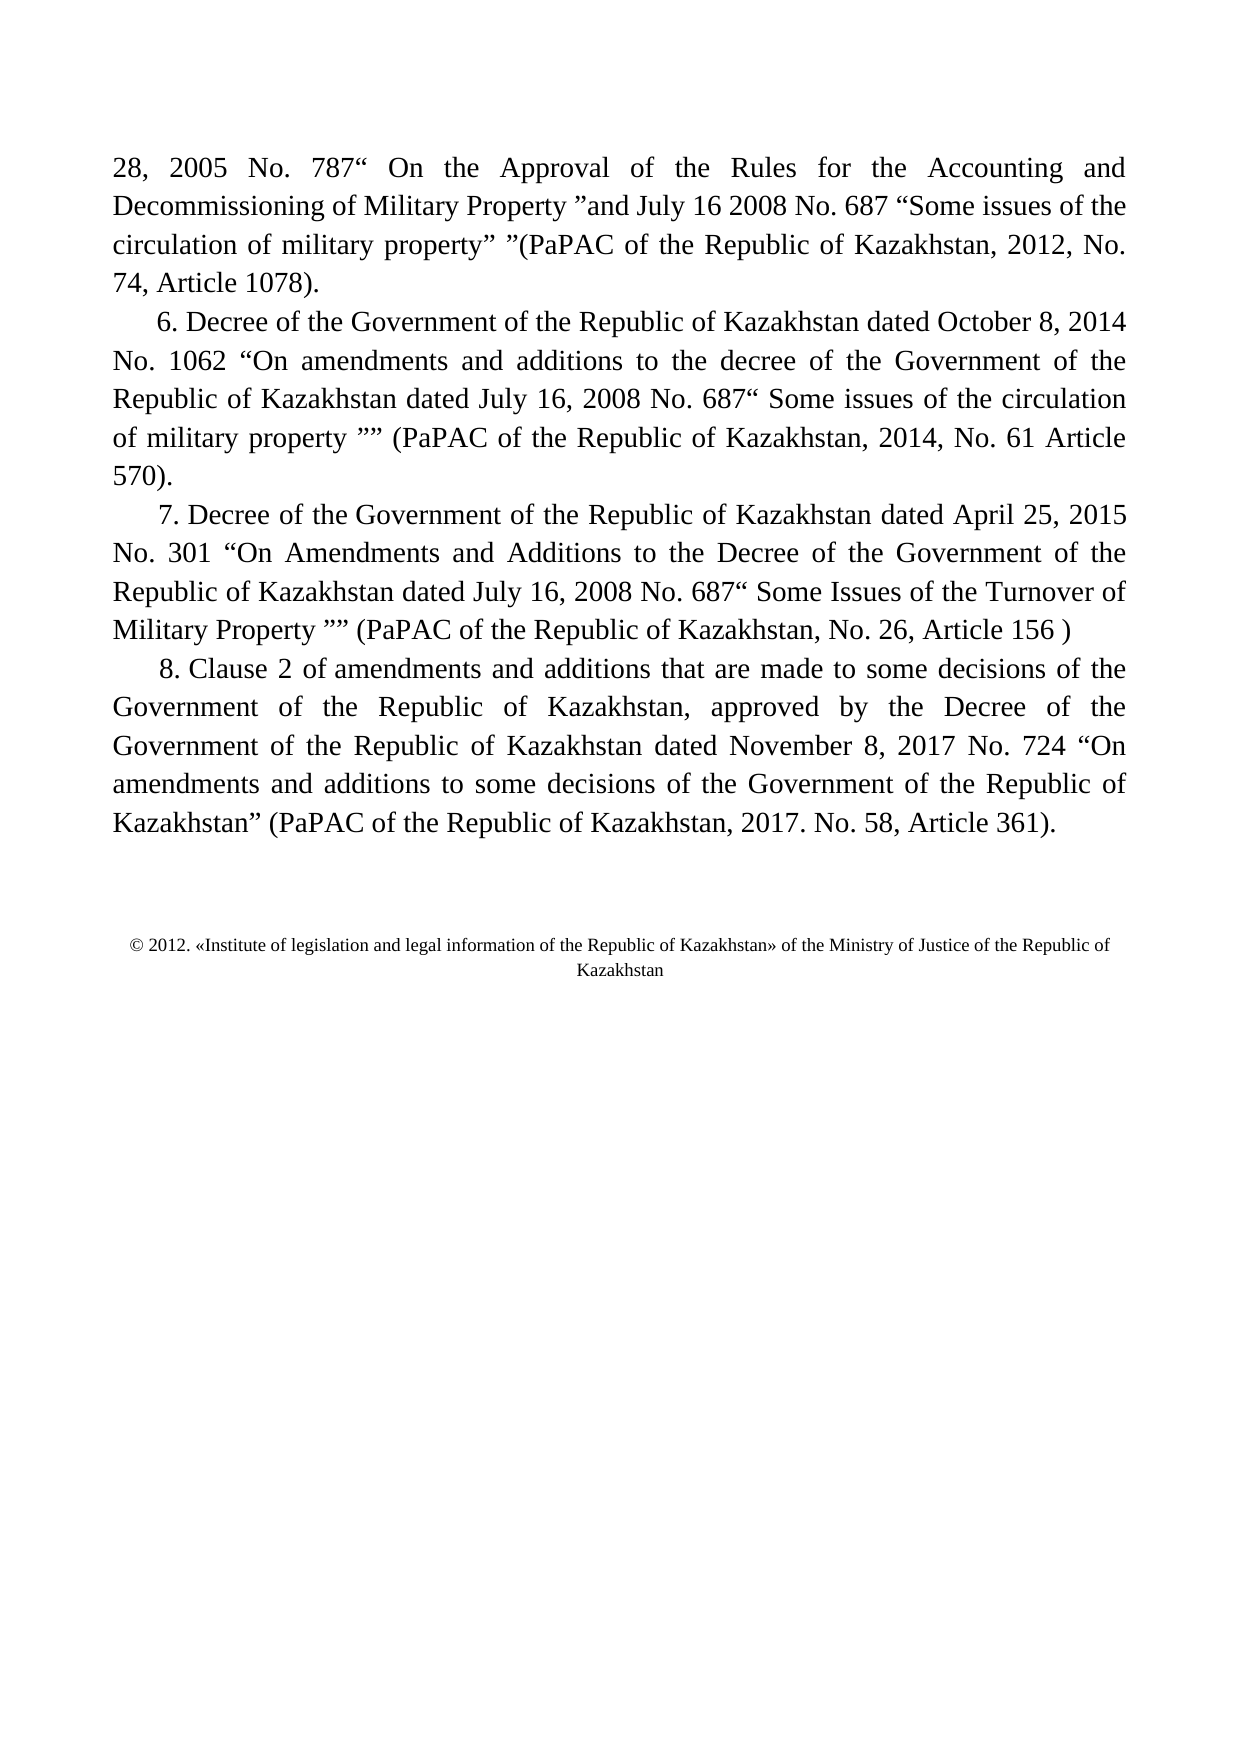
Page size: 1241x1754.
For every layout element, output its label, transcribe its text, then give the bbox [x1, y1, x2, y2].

text 8. Clause 2 of amendments and additions that are made to some decisions of the Government of the Republic of Kazakhstan, approved by the Decree of the Government of the Republic of Kazakhstan dated November 8, 2017 No. 724 “On amendments and additions to some decisions of the Government of the Republic of Kazakhstan” (PaPAC of the Republic of Kazakhstan, 2017. No. 58, Article 361). [112, 651, 1128, 839]
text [112, 150, 1128, 299]
text 6. Decree of the Government of the Republic of Kazakhstan dated October 8, 2014 No. 1062 “On amendments and additions to the decree of the Government of the Republic of Kazakhstan dated July 16, 2008 No. 687“ Some issues of the circulation of military property ”” (PaPAC of the Republic of Kazakhstan, 2014, No. 61 Article 570). [112, 304, 1128, 492]
text © 2012. «Institute of legislation and legal information of the Republic of Kazakhstan» of the Ministry of Justice of the Republic of Kazakhstan [112, 934, 1128, 981]
text 7. Decree of the Government of the Republic of Kazakhstan dated April 25, 2015 No. 301 “On Amendments and Additions to the Decree of the Government of the Republic of Kazakhstan dated July 16, 2008 No. 687“ Some Issues of the Turnover of Military Property ”” (PaPAC of the Republic of Kazakhstan, No. 26, Article 156 ) [112, 497, 1128, 646]
